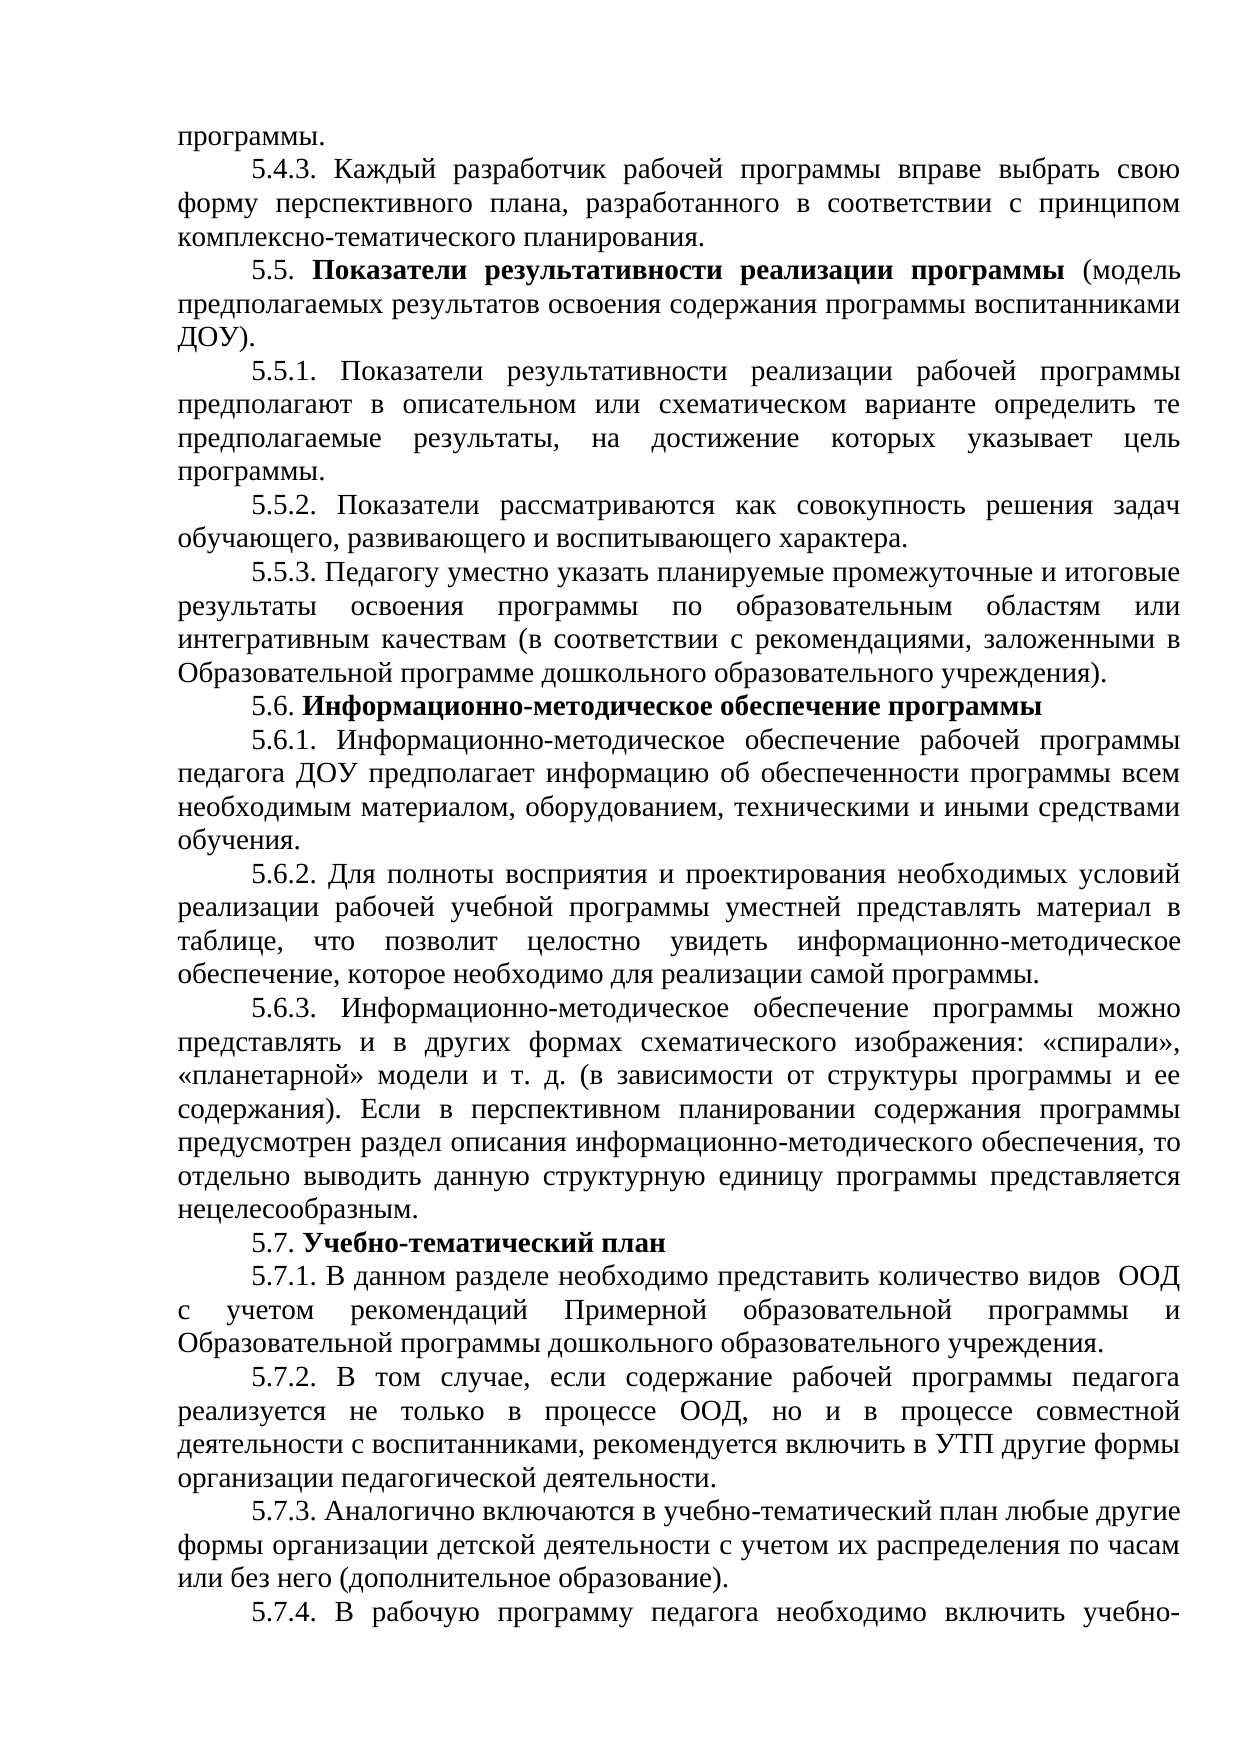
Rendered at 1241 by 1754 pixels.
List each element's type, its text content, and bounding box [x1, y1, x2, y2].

text 5.6. Информационно-методическое обеспечение программы [177, 688, 1181, 722]
text 5.5.1. Показатели результативности реализации рабочей программы предполагают в описательном или схематическом варианте определить те предполагаемые результаты, на достижение которых указывает цель программы. [177, 353, 1181, 487]
text 5.6.3. Информационно-методическое обеспечение программы можно представлять и в других формах схематического изображения: «спирали», «планетарной» модели и т. д. (в зависимости от структуры программы и ее содержания). Если в перспективном планировании содержания программы предусмотрен раздел описания информационно-методического обеспечения, то отдельно выводить данную структурную единицу программы представляется нецелесообразным. [177, 990, 1181, 1225]
text 5.6.1. Информационно-методическое обеспечение рабочей программы педагога ДОУ предполагает информацию об обеспеченности программы всем необходимым материалом, оборудованием, техническими и иными средствами обучения. [177, 722, 1181, 856]
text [177, 118, 1181, 152]
text 5.5. Показатели результативности реализации программы (модель предполагаемых результатов освоения содержания программы воспитанниками ДОУ). [177, 252, 1181, 353]
text 5.5.3. Педагогу уместно указать планируемые промежуточные и итоговые результаты освоения программы по образовательным областям или интегративным качествам (в соответствии с рекомендациями, заложенными в Образовательной программе дошкольного образовательного учреждения). [177, 554, 1181, 688]
text 5.7.3. Аналогично включаются в учебно-тематический план любые другие формы организации детской деятельности с учетом их распределения по часам или без него (дополнительное образование). [177, 1493, 1181, 1594]
text 5.7. Учебно-тематический план [177, 1225, 1181, 1258]
text 5.5.2. Показатели рассматриваются как совокупность решения задач обучающего, развивающего и воспитывающего характера. [177, 487, 1181, 554]
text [177, 1594, 1181, 1627]
text 5.6.2. Для полноты восприятия и проектирования необходимых условий реализации рабочей учебной программы уместней представлять материал в таблице, что позволит целостно увидеть информационно-методическое обеспечение, которое необходимо для реализации самой программы. [177, 856, 1181, 990]
text 5.4.3. Каждый разработчик рабочей программы вправе выбрать свою форму перспективного плана, разработанного в соответствии с принципом комплексно-тематического планирования. [177, 152, 1181, 252]
text 5.7.2. В том случае, если содержание рабочей программы педагога реализуется не только в процессе ООД, но и в процессе совместной деятельности с воспитанниками, рекомендуется включить в УТП другие формы организации педагогической деятельности. [177, 1359, 1181, 1493]
text 5.7.1. В данном разделе необходимо представить количество видов ООД с учетом рекомендаций Примерной образовательной программы и Образовательной программы дошкольного образовательного учреждения. [177, 1258, 1181, 1359]
